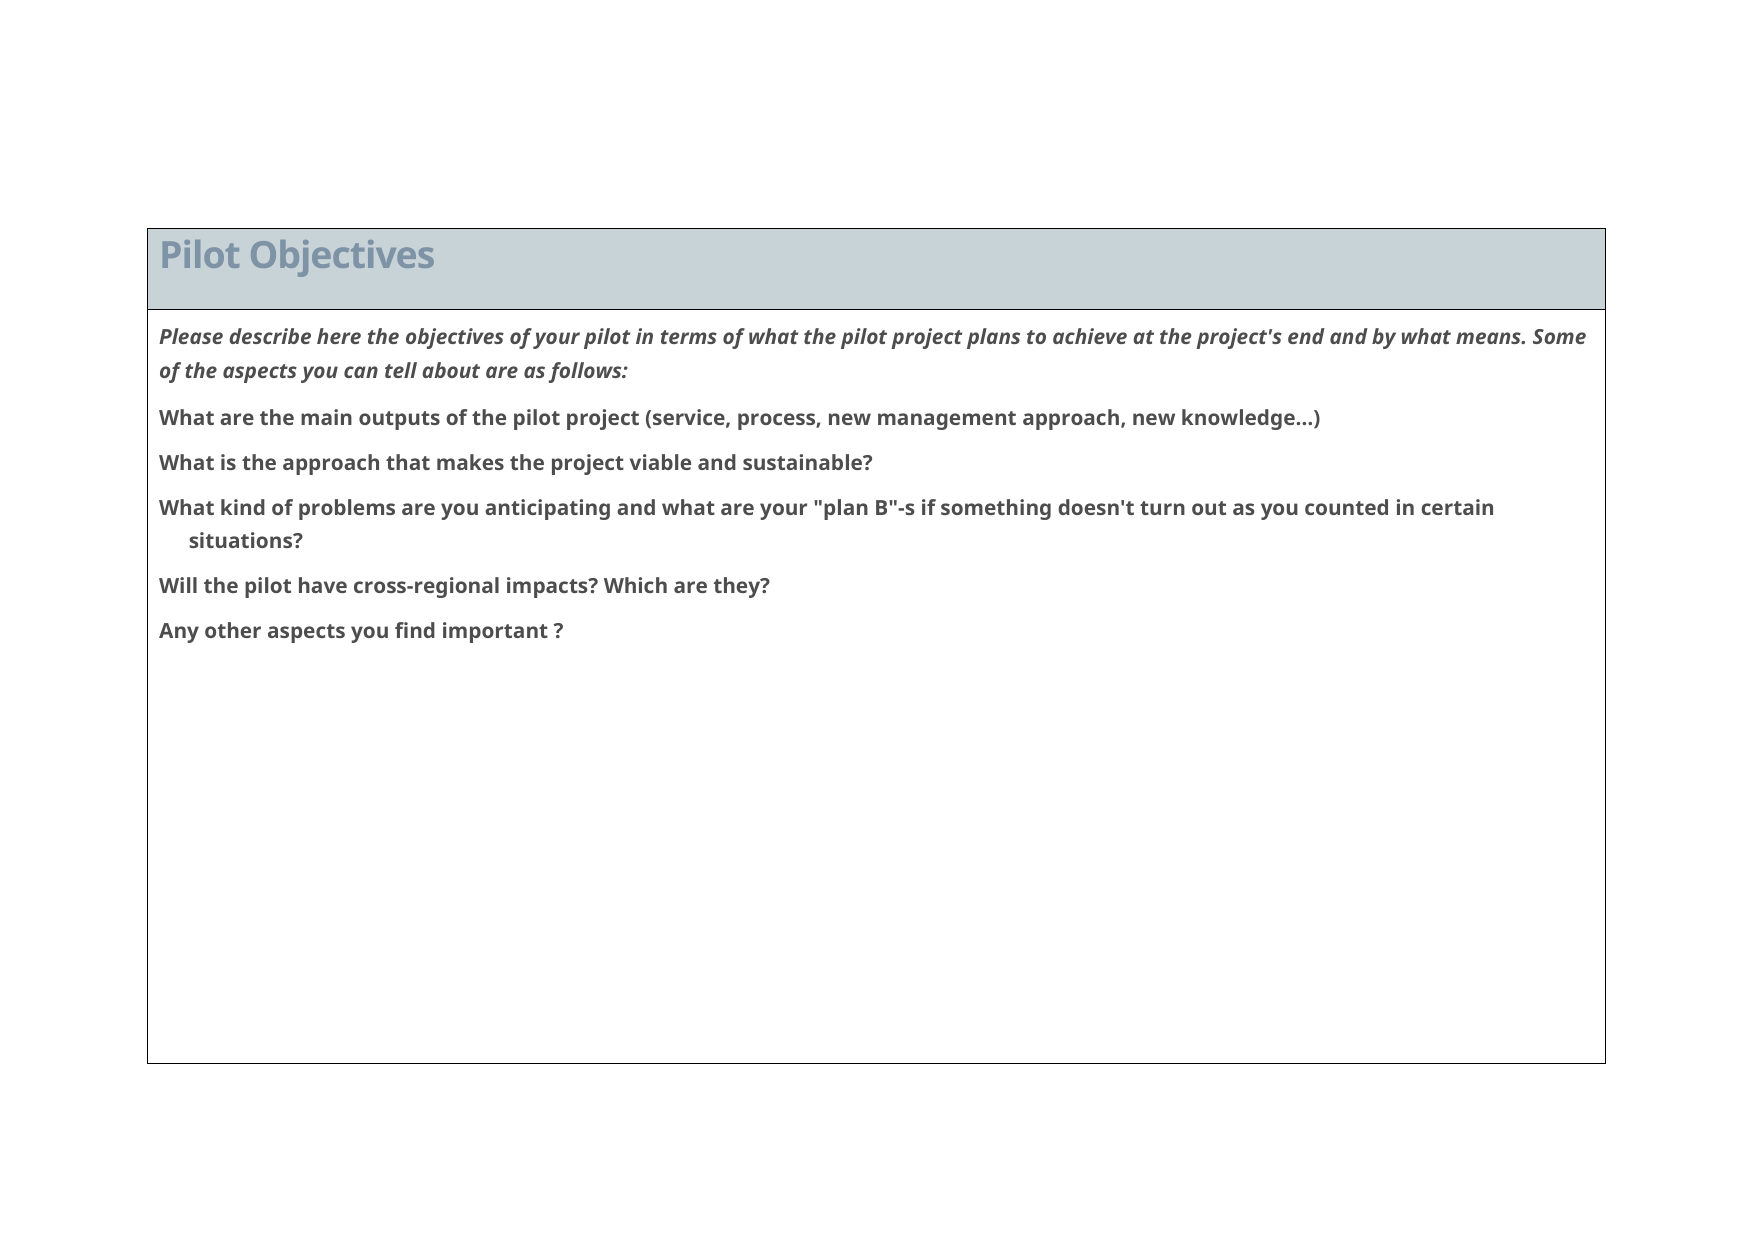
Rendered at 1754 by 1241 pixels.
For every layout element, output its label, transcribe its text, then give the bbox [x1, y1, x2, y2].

table_header Pilot Objectives [148, 229, 1605, 309]
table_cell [148, 310, 1605, 1062]
